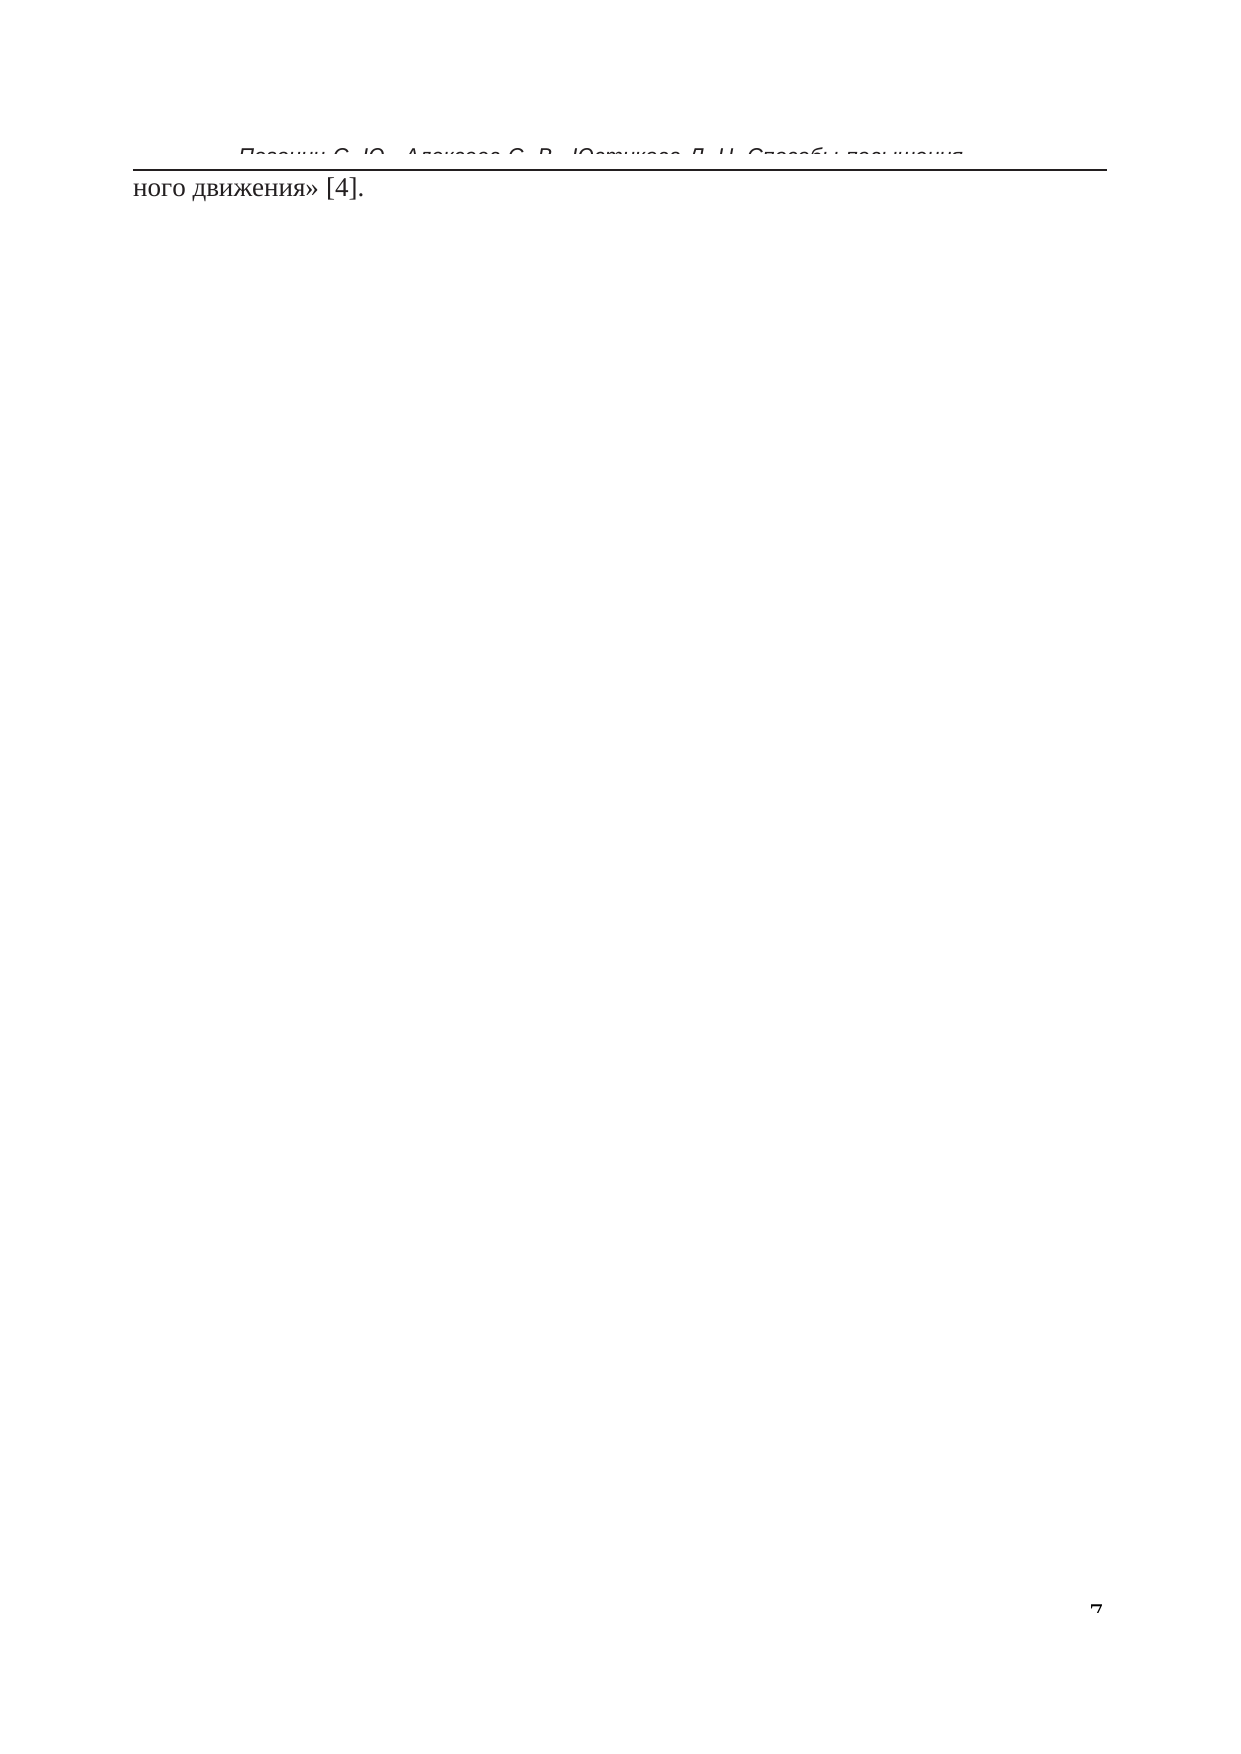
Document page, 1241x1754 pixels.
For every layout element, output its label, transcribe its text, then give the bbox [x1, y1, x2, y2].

text ного движения» [4]. [133, 171, 1123, 202]
